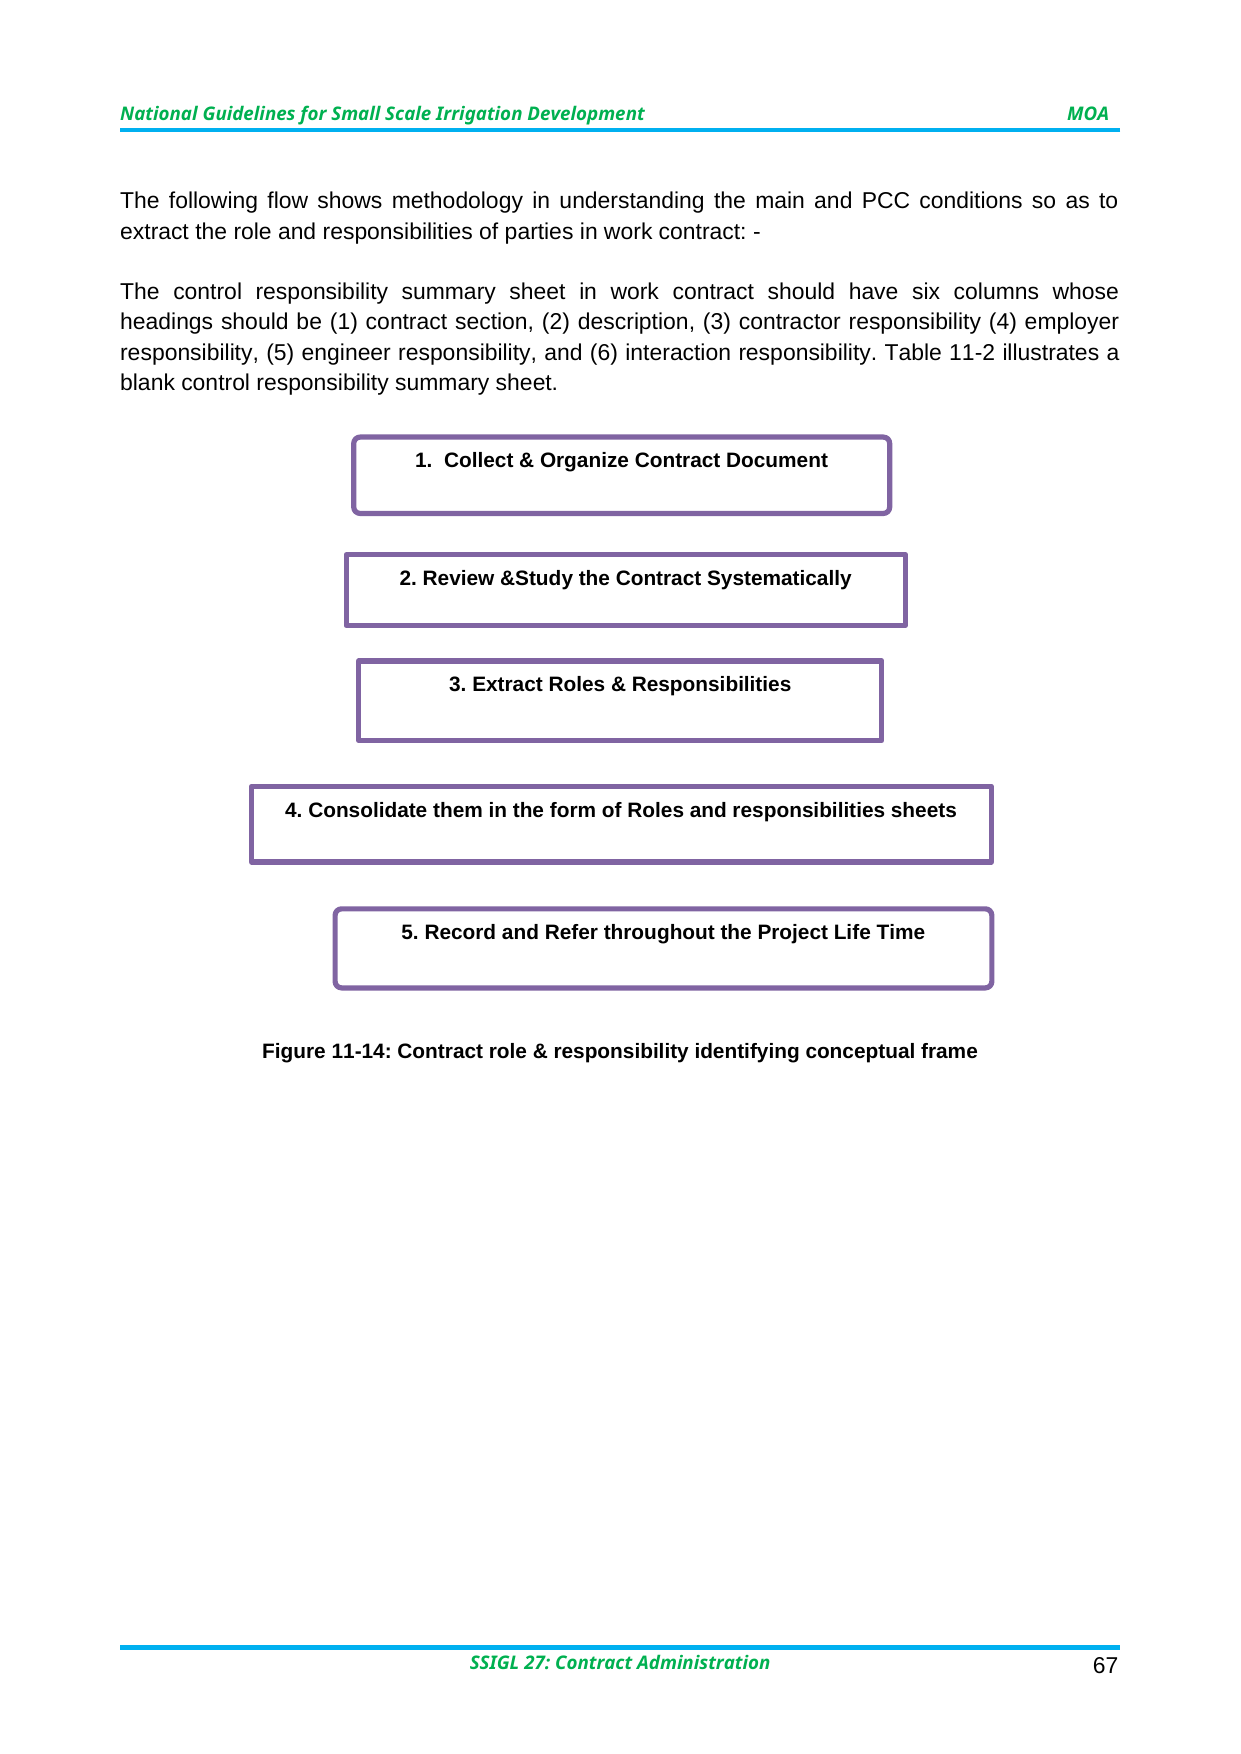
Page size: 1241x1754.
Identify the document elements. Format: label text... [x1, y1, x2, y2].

text The control responsibility summary sheet in work contract should have six columns whose headings should be (1) contract section, (2) description, (3) contractor responsibility (4) employer responsibility, (5) engineer responsibility, and (6) interaction responsibility. Table 11-2 illustrates a blank control responsibility summary sheet. [120, 278, 1120, 395]
text The following flow shows methodology in understanding the main and PCC conditions so as to extract the role and responsibilities of parties in work contract: - [120, 187, 1120, 244]
